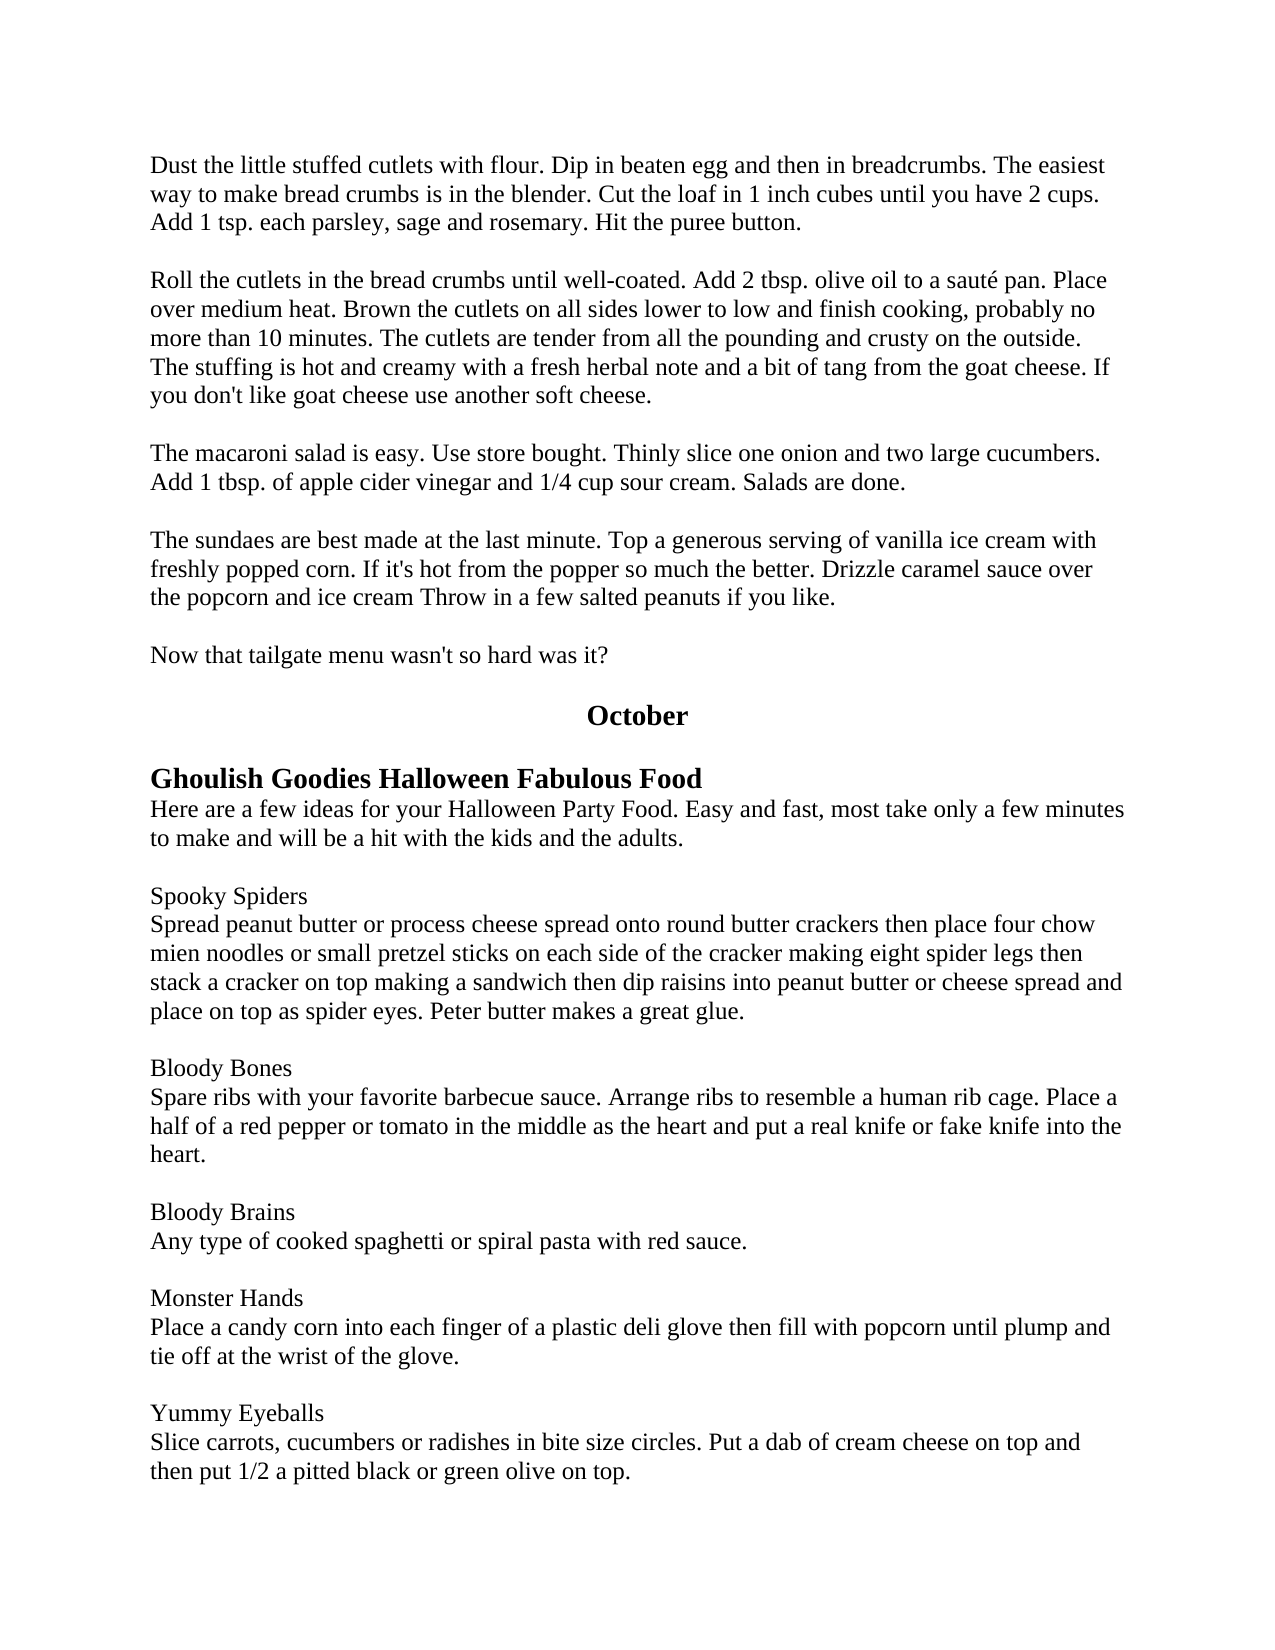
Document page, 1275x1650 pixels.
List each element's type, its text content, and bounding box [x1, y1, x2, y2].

text Dust the little stuffed cutlets with flour. Dip in beaten egg and then in breadcrumbs. The easiest way to make bread crumbs is in the blender. Cut the loaf in 1 inch cubes until you have 2 cups. Add 1 tsp. each parsley, sage and rosemary. Hit the puree button. [150, 150, 1125, 236]
text The sundaes are best made at the last minute. Top a generous serving of vanilla ice cream with freshly popped corn. If it's hot from the popper so much the better. Drizzle caramel sauce over the popcorn and ice cream Throw in a few salted peanuts if you like. [150, 525, 1125, 611]
text Now that tailgate menu wasn't so hard was it? [150, 640, 1125, 669]
text October [150, 698, 1125, 732]
text Bloody Brains [150, 1197, 1125, 1226]
text Slice carrots, cucumbers or radishes in bite size circles. Put a dab of cream cheese on top and then put 1/2 a pitted black or green olive on top. [150, 1427, 1125, 1484]
text Spread peanut butter or process cheese spread onto round butter crackers then place four chow mien noodles or small pretzel sticks on each side of the cracker making eight spider legs then stack a cracker on top making a sandwich then dip raisins into peanut butter or cheese spread and place on top as spider eyes. Peter butter makes a great glue. [150, 909, 1125, 1024]
text Monster Hands [150, 1283, 1125, 1312]
text Bloody Bones [150, 1053, 1125, 1082]
text Any type of cooked spaghetti or spiral pasta with red sauce. [150, 1226, 1125, 1254]
text The macaroni salad is easy. Use store bought. Thinly slice one onion and two large cucumbers. Add 1 tbsp. of apple cider vinegar and 1/4 cup sour cream. Salads are done. [150, 438, 1125, 496]
text Spooky Spiders [150, 881, 1125, 909]
text Ghoulish Goodies Halloween Fabulous Food [150, 761, 1125, 794]
text Roll the cutlets in the bread crumbs until well-coated. Add 2 tbsp. olive oil to a sauté pan. Place over medium heat. Brown the cutlets on all sides lower to low and finish cooking, probably no more than 10 minutes. The cutlets are tender from all the pounding and crusty on the outside. The stuffing is hot and creamy with a fresh herbal note and a bit of tang from the goat cheese. If you don't like goat cheese use another soft cheese. [150, 265, 1125, 409]
text Spare ribs with your favorite barbecue sauce. Arrange ribs to resemble a human rib cage. Place a half of a red pepper or tomato in the middle as the heart and put a real knife or fake knife into the heart. [150, 1082, 1125, 1168]
text Place a candy corn into each finger of a plastic deli glove then fill with popcorn until plump and tie off at the wrist of the glove. [150, 1312, 1125, 1369]
text Yummy Eyeballs [150, 1398, 1125, 1427]
text Here are a few ideas for your Halloween Party Food. Easy and fast, most take only a few minutes to make and will be a hit with the kids and the adults. [150, 794, 1125, 852]
